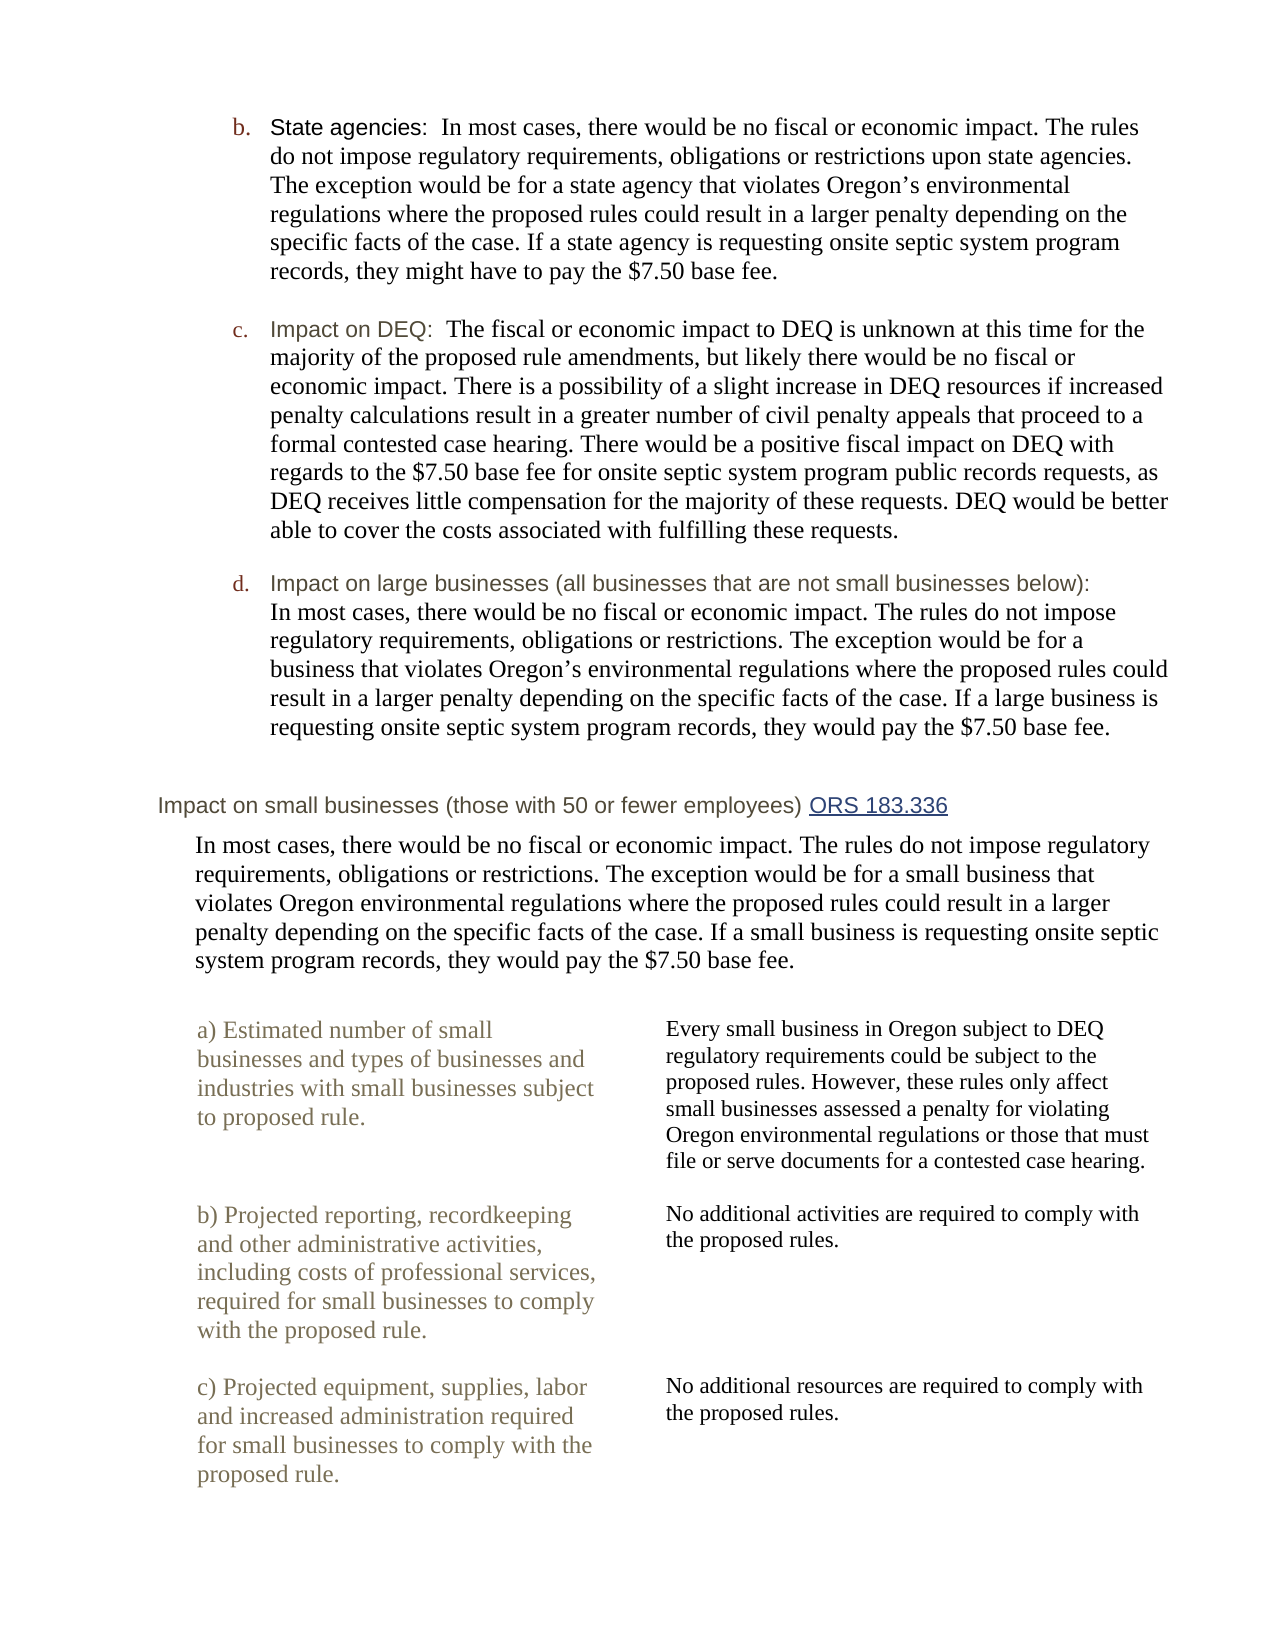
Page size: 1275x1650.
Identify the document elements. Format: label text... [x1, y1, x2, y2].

table_cell c) Projected equipment, supplies, labor and increased administration required for small businesses to comply with the proposed rule. [186, 1373, 617, 1516]
list In most cases, there would be no fiscal or economic impact. The rules do not impose regulatory requirements, obligations or restrictions. The exception would be for a business that violates Oregon’s environmental regulations where the proposed rules could result in a larger penalty depending on the specific facts of the case. If a large business is requesting onsite septic system program records, they would pay the $7.50 base fee. [270, 597, 1170, 740]
table_cell No additional resources are required to comply with the proposed rules. [617, 1373, 1170, 1516]
list Impact on large businesses (all businesses that are not small businesses below): [232, 570, 1170, 597]
table_header Every small business in Oregon subject to DEQ regulatory requirements could be subject to the proposed rules. However, these rules only affect small businesses assessed a penalty for violating Oregon environmental regulations or those that must file or serve documents for a contested case hearing. [617, 1016, 1170, 1200]
table_cell No additional activities are required to comply with the proposed rules. [617, 1200, 1170, 1372]
table_cell b) Projected reporting, recordkeeping and other administrative activities, including costs of professional services, required for small businesses to comply with the proposed rule. [186, 1200, 617, 1372]
table_header a) Estimated number of small businesses and types of businesses and industries with small businesses subject to proposed rule. [186, 1016, 617, 1200]
text Impact on small businesses (those with 50 or fewer employees) ORS 183.336 [157, 792, 1170, 818]
list State agencies: In most cases, there would be no fiscal or economic impact. The rules do not impose regulatory requirements, obligations or restrictions upon state agencies. The exception would be for a state agency that violates Oregon’s environmental regulations where the proposed rules could result in a larger penalty depending on the specific facts of the case. If a state agency is requesting onsite septic system program records, they might have to pay the $7.50 base fee. [232, 112, 1170, 285]
text In most cases, there would be no fiscal or economic impact. The rules do not impose regulatory requirements, obligations or restrictions. The exception would be for a small business that violates Oregon environmental regulations where the proposed rules could result in a larger penalty depending on the specific facts of the case. If a small business is requesting onsite septic system program records, they would pay the $7.50 base fee. [195, 831, 1170, 974]
list Impact on DEQ: The fiscal or economic impact to DEQ is unknown at this time for the majority of the proposed rule amendments, but likely there would be no fiscal or economic impact. There is a possibility of a slight increase in DEQ resources if increased penalty calculations result in a greater number of civil penalty appeals that proceed to a formal contested case hearing. There would be a positive fiscal impact on DEQ with regards to the $7.50 base fee for onsite septic system program public records requests, as DEQ receives little compensation for the majority of these requests. DEQ would be better able to cover the costs associated with fulfilling these requests. [232, 314, 1170, 544]
